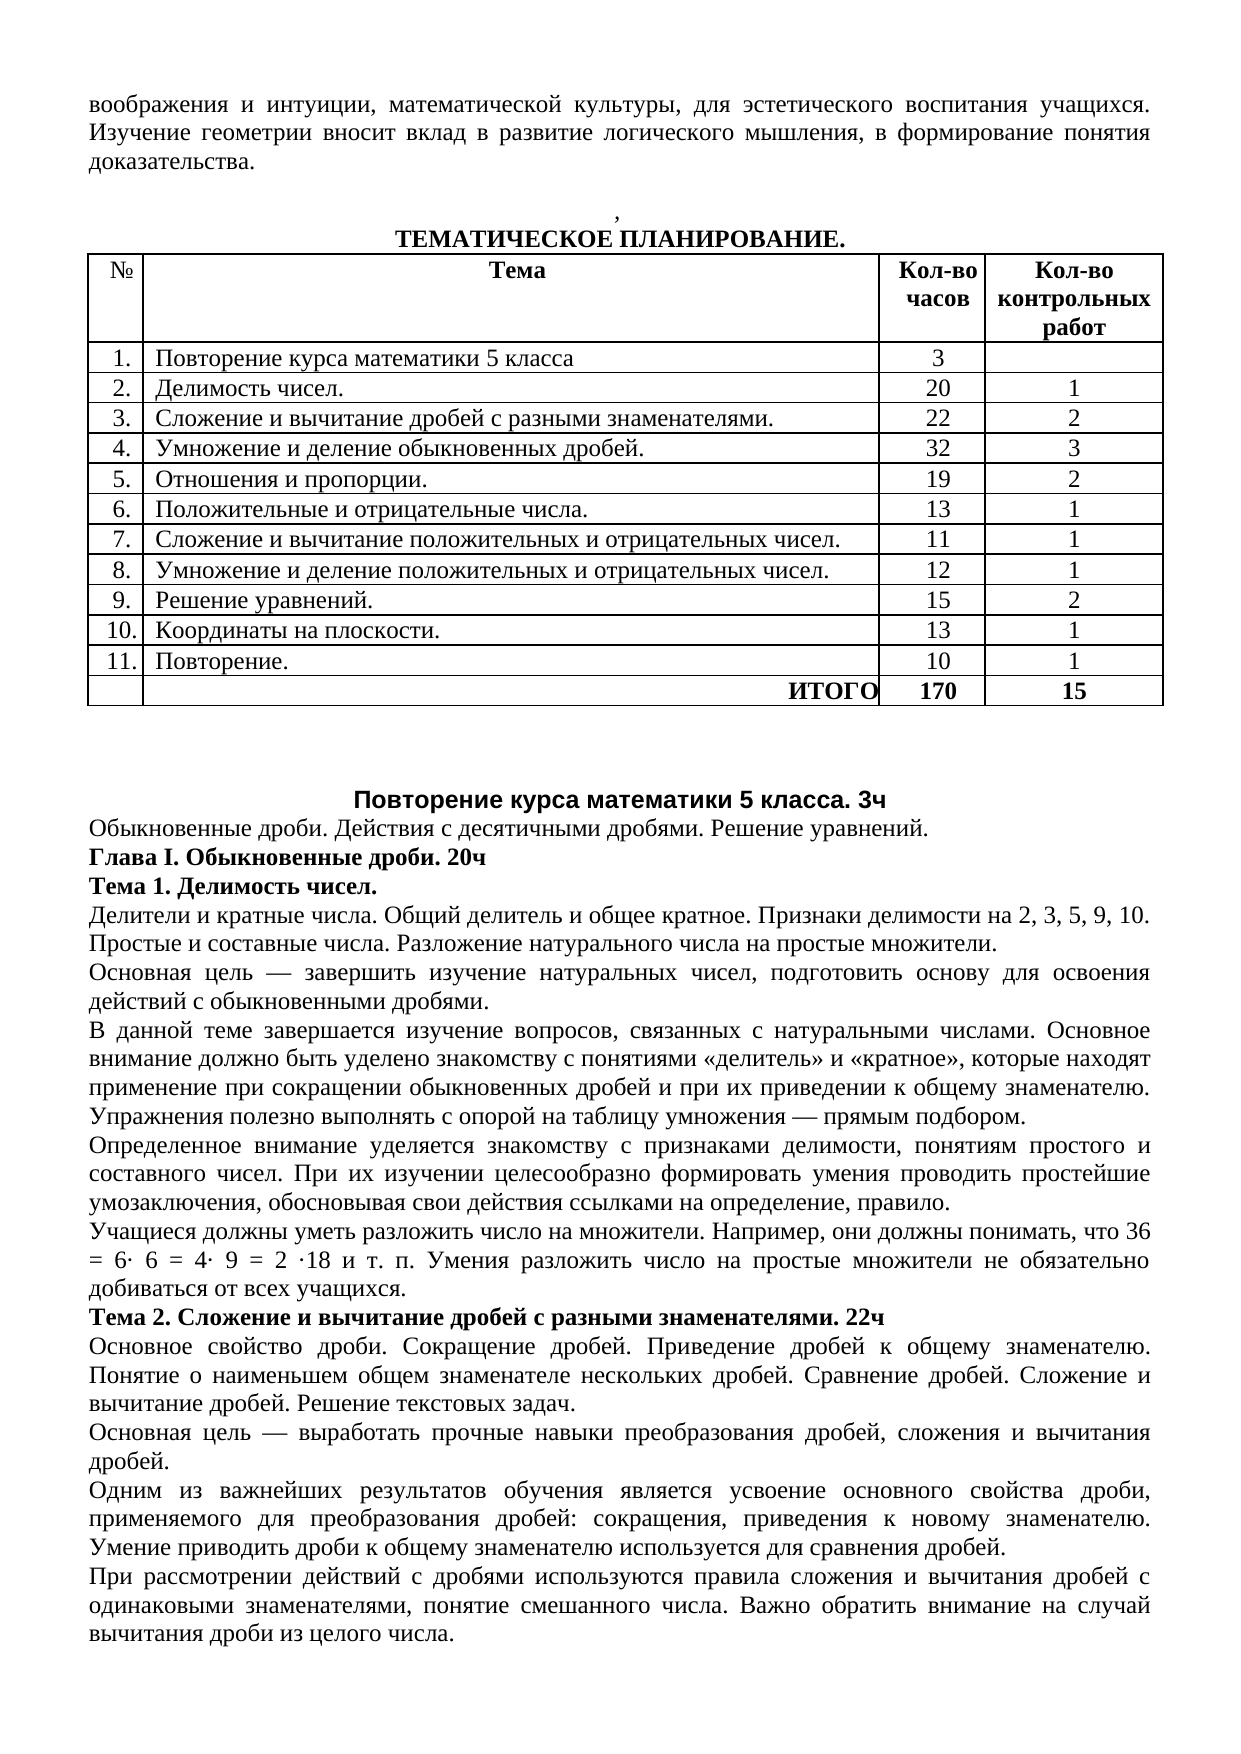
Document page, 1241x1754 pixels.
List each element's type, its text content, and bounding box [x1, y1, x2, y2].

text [89, 89, 1152, 175]
table_cell [89, 676, 142, 705]
text Одним из важнейших результатов обучения является усвоение основного свойства дроби, применяемого для преобразования дробей: сокращения, приведения к новому знаменателю. Умение приводить дроби к общему знаменателю используется для сравнения дробей. [89, 1475, 1152, 1561]
text Делители и кратные числа. Общий делитель и общее кратное. Признаки делимости на 2, 3, 5, 9, 10. Простые и составные числа. Разложение натурального числа на простые множители. [89, 900, 1152, 957]
table_cell 5. [89, 464, 142, 493]
table_cell 10. [89, 616, 142, 644]
table_cell Умножение и деление положительных и отрицательных чисел. [144, 555, 878, 583]
table_cell 1 [986, 494, 1162, 523]
text Обыкновенные дроби. Действия с десятичными дробями. Решение уравнений. [89, 813, 1152, 842]
table_cell 8. [89, 555, 142, 583]
text В данной теме завершается изучение вопросов, связанных с натуральными числами. Основное внимание должно быть уделено знакомству с понятиями «делитель» и «кратное», которые находят применение при сокращении обыкновенных дробей и при их приведении к общему знаменателю. Упражнения полезно выполнять с опорой на таблицу умножения — прямым подбором. [89, 1015, 1152, 1130]
table_cell [986, 343, 1162, 371]
table_header Тема [144, 255, 878, 341]
table_cell 4. [89, 434, 142, 462]
table_cell Координаты на плоскости. [144, 616, 878, 644]
table_header Кол-во контрольных работ [986, 255, 1162, 341]
table_cell ИТОГО [144, 676, 878, 705]
text Глава I. Обыкновенные дроби. 20ч [89, 842, 1152, 871]
table_cell 1 [986, 646, 1162, 674]
table_cell 2 [986, 464, 1162, 493]
table_cell 1 [986, 525, 1162, 553]
text Основное свойство дроби. Сокращение дробей. Приведение дробей к общему знаменателю. Понятие о наименьшем общем знаменателе нескольких дробей. Сравнение дробей. Сложение и вычитание дробей. Решение текстовых задач. [89, 1331, 1152, 1417]
table_cell 1. [89, 343, 142, 371]
text Основная цель — завершить изучение натуральных чисел, подготовить основу для освоения действий с обыкновенными дробями. [89, 957, 1152, 1015]
table_cell 32 [880, 434, 984, 462]
text Тема 2. Сложение и вычитание дробей с разными знаменателями. 22ч [89, 1302, 1152, 1331]
table_cell Умножение и деление обыкновенных дробей. [144, 434, 878, 462]
table_cell 1 [986, 373, 1162, 402]
table_header Кол-во часов [880, 255, 984, 341]
table_cell 19 [880, 464, 984, 493]
table_cell 170 [880, 676, 984, 705]
table_cell 6. [89, 494, 142, 523]
text Определенное внимание уделяется знакомству с признаками делимости, понятиям простого и составного чисел. При их изучении целесообразно формировать умения проводить простейшие умозаключения, обосновывая свои действия ссылками на определение, правило. [89, 1130, 1152, 1216]
table_cell Повторение. [144, 646, 878, 674]
table_cell Повторение курса математики 5 класса [144, 343, 878, 371]
table_cell 15 [880, 585, 984, 614]
table_cell 12 [880, 555, 984, 583]
text Тема 1. Делимость чисел. [89, 871, 1152, 900]
text Повторение курса математики 5 класса. 3ч [89, 785, 1152, 813]
text Основная цель — выработать прочные навыки преобразования дробей, сложения и вычитания дробей. [89, 1417, 1152, 1475]
table_header № [89, 255, 142, 341]
table_cell 3 [986, 434, 1162, 462]
table_cell 9. [89, 585, 142, 614]
text При рассмотрении действий с дробями используются правила сложения и вычитания дробей с одинаковыми знаменателями, понятие смешанного числа. Важно обратить внимание на случай вычитания дроби из целого числа. [89, 1561, 1152, 1647]
table_cell 22 [880, 403, 984, 432]
text , ТЕМАТИЧЕСКОЕ ПЛАНИРОВАНИЕ. [89, 196, 1152, 253]
table_cell Делимость чисел. [144, 373, 878, 402]
text Учащиеся должны уметь разложить число на множители. Например, они должны понимать, что 36 = 6· 6 = 4· 9 = 2 ·18 и т. п. Умения разложить число на простые множители не обязательно добиваться от всех учащихся. [89, 1216, 1152, 1302]
table_cell Сложение и вычитание положительных и отрицательных чисел. [144, 525, 878, 553]
table_cell 2. [89, 373, 142, 402]
table_cell 1 [986, 555, 1162, 583]
table_cell 15 [986, 676, 1162, 705]
table_cell Положительные и отрицательные числа. [144, 494, 878, 523]
table_cell 13 [880, 616, 984, 644]
table_cell 3. [89, 403, 142, 432]
table_cell 11. [89, 646, 142, 674]
table_cell 20 [880, 373, 984, 402]
table_cell 3 [880, 343, 984, 371]
table_cell 13 [880, 494, 984, 523]
table_cell 2 [986, 585, 1162, 614]
table_cell 7. [89, 525, 142, 553]
table_cell 11 [880, 525, 984, 553]
table_cell 10 [880, 646, 984, 674]
table_cell Сложение и вычитание дробей с разными знаменателями. [144, 403, 878, 432]
table_cell Отношения и пропорции. [144, 464, 878, 493]
table_cell 2 [986, 403, 1162, 432]
table_cell Решение уравнений. [144, 585, 878, 614]
table_cell 1 [986, 616, 1162, 644]
